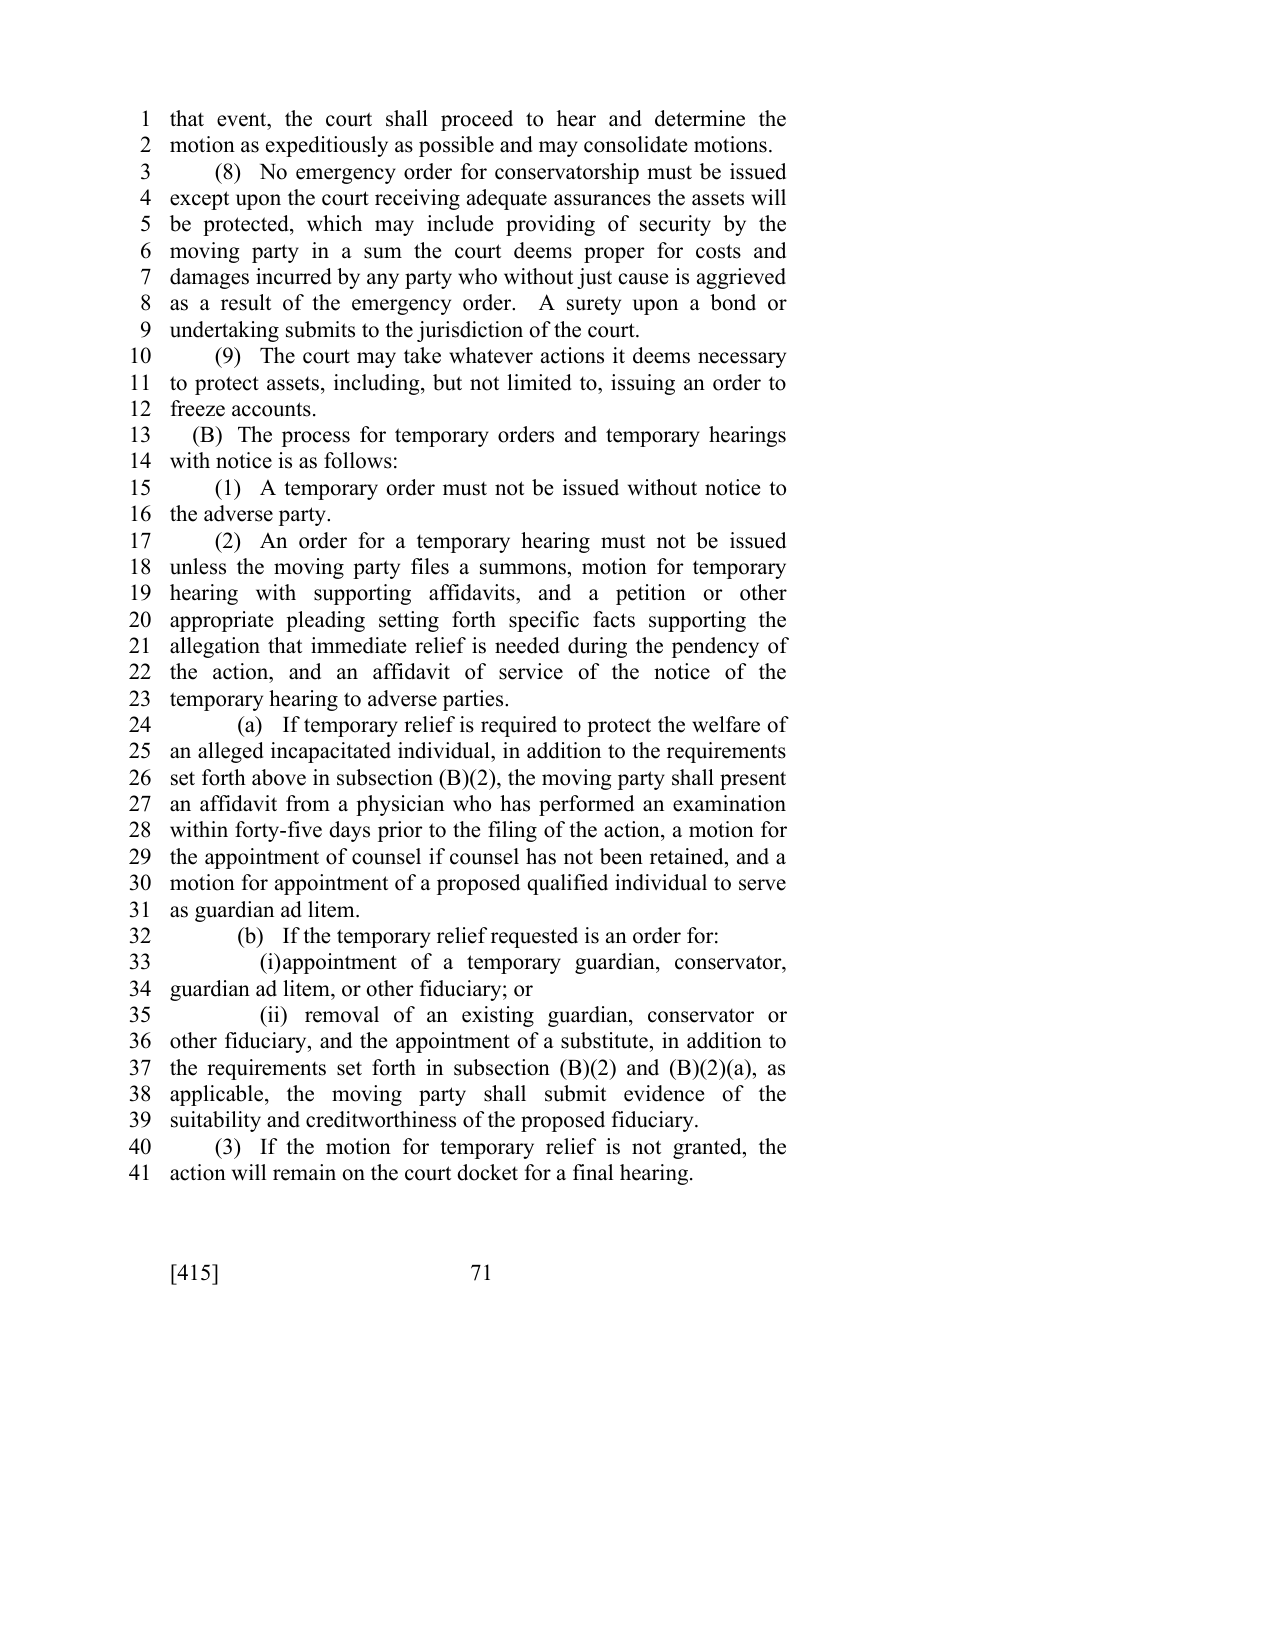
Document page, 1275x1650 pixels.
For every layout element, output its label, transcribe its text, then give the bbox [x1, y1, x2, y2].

text (B) The process for temporary orders and temporary hearings with notice is as follows: [169, 421, 787, 474]
text (2) An order for a temporary hearing must not be issued unless the moving party files a summons, motion for temporary hearing with supporting affidavits, and a petition or other appropriate pleading setting forth specific facts supporting the allegation that immediate relief is needed during the pendency of the action, and an affidavit of service of the notice of the temporary hearing to adverse parties. [169, 527, 787, 711]
text (i) appointment of a temporary guardian, conservator, guardian ad litem, or other fiduciary; or [169, 948, 787, 1001]
text (1) A temporary order must not be issued without notice to the adverse party. [169, 474, 787, 527]
text (3) If the motion for temporary relief is not granted, the action will remain on the court docket for a final hearing. [169, 1133, 787, 1186]
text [169, 105, 787, 158]
text (ii) removal of an existing guardian, conservator or other fiduciary, and the appointment of a substitute, in addition to the requirements set forth in subsection (B)(2) and (B)(2)(a), as applicable, the moving party shall submit evidence of the suitability and creditworthiness of the proposed fiduciary. [169, 1001, 787, 1133]
text (a) If temporary relief is required to protect the welfare of an alleged incapacitated individual, in addition to the requirements set forth above in subsection (B)(2), the moving party shall present an affidavit from a physician who has performed an examination within forty-five days prior to the filing of the action, a motion for the appointment of counsel if counsel has not been retained, and a motion for appointment of a proposed qualified individual to serve as guardian ad litem. [169, 711, 787, 922]
text (9) The court may take whatever actions it deems necessary to protect assets, including, but not limited to, issuing an order to freeze accounts. [169, 342, 787, 421]
text (b) If the temporary relief requested is an order for: [169, 922, 787, 948]
text (8) No emergency order for conservatorship must be issued except upon the court receiving adequate assurances the assets will be protected, which may include providing of security by the moving party in a sum the court deems proper for costs and damages incurred by any party who without just cause is aggrieved as a result of the emergency order. A surety upon a bond or undertaking submits to the jurisdiction of the court. [169, 158, 787, 342]
